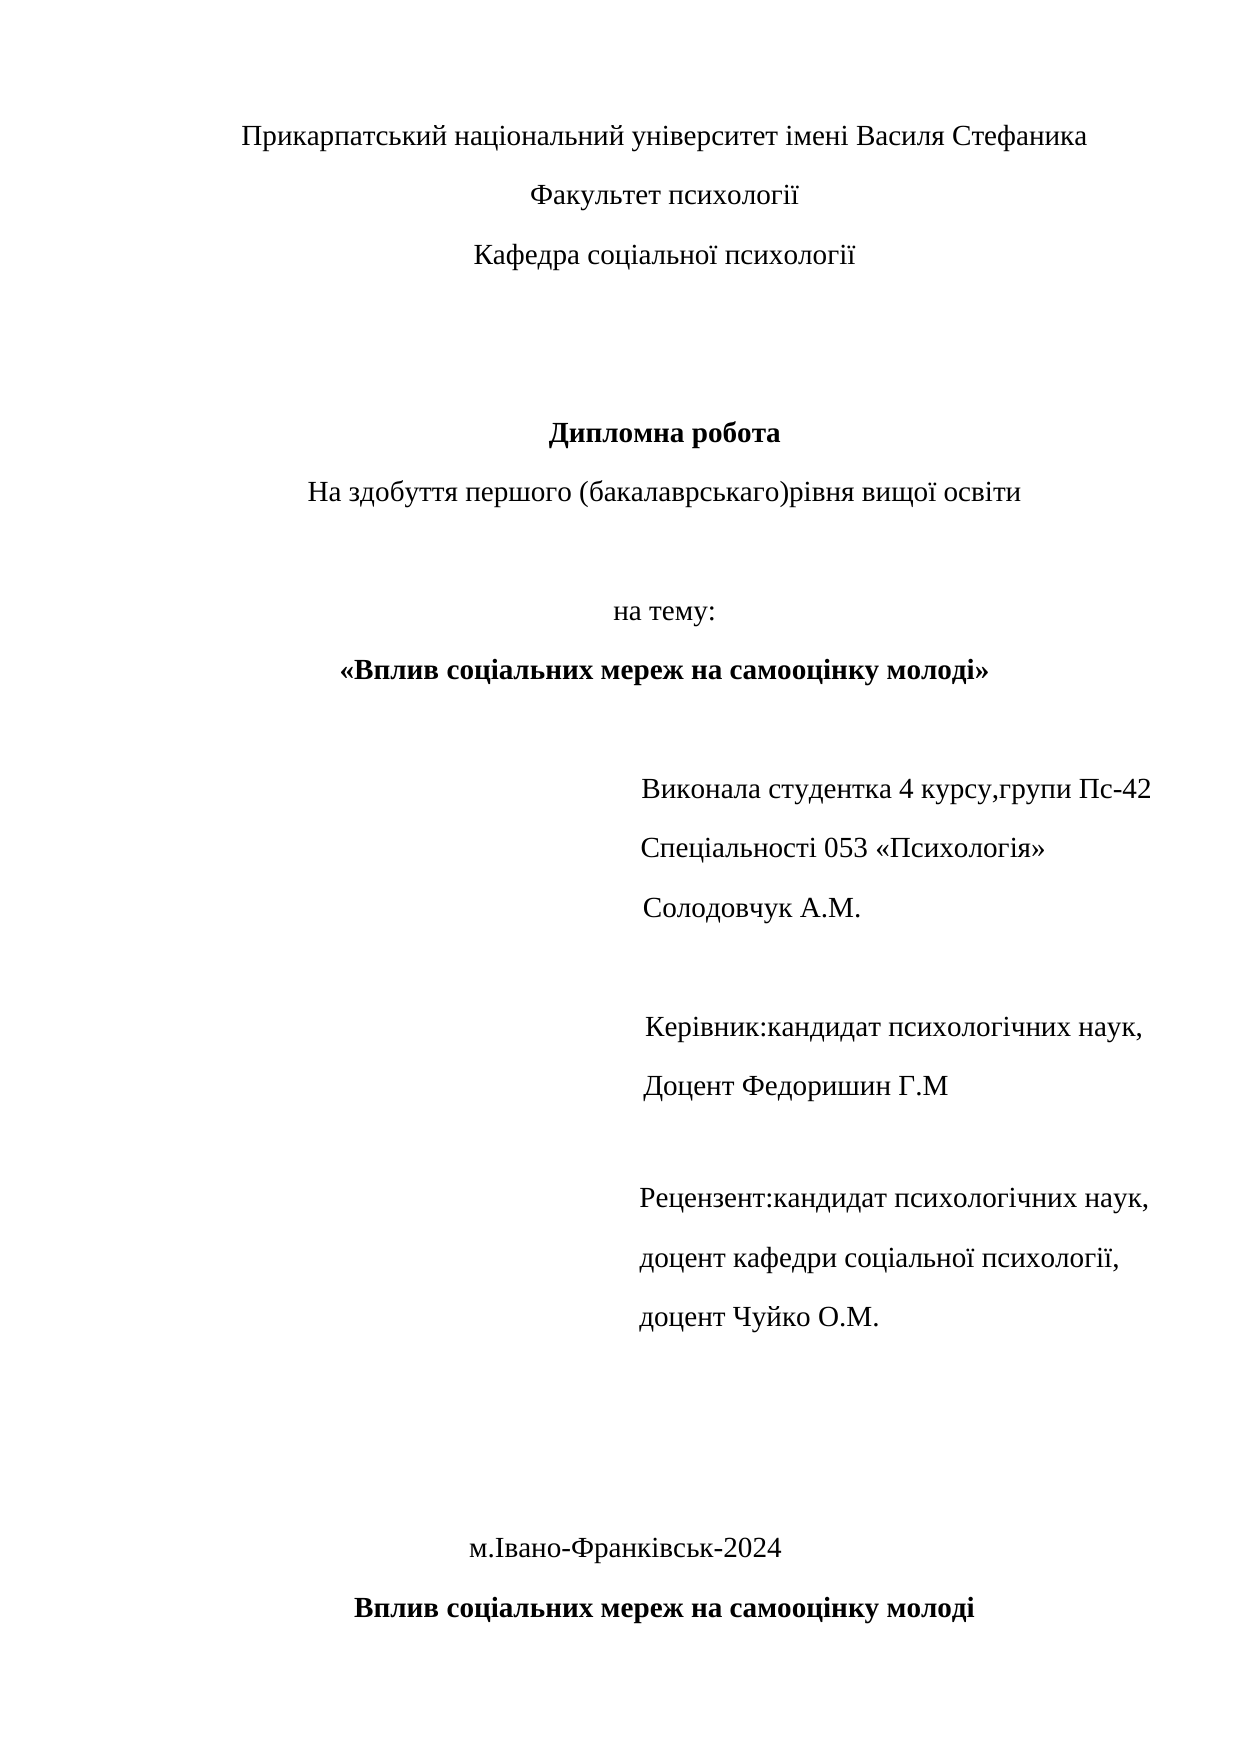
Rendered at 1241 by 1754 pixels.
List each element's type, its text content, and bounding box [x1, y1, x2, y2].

text Прикарпатський національний університет імені Василя Стефаника [177, 118, 1152, 152]
text Факультет психології [177, 177, 1152, 211]
text Керівник:кандидат психологічних наук, [177, 1009, 1152, 1042]
text Рецензент:кандидат психологічних наук, [177, 1181, 1152, 1214]
text Кафедра соціальної психології [177, 237, 1152, 270]
text На здобуття першого (бакалаврськаго)рівня вищої освіти [177, 474, 1152, 508]
text «Вплив соціальних мереж на самооцінку молоді» [177, 652, 1152, 686]
text Виконала студентка 4 курсу,групи Пс-42 [177, 771, 1152, 805]
text Дипломна робота [177, 415, 1152, 448]
text Спеціальності 053 «Психологія» [177, 831, 1152, 864]
text м.Івано-Франківськ-2024 [177, 1530, 1152, 1564]
text доцент кафедри соціальної психології, [177, 1240, 1152, 1273]
text на тему: [177, 593, 1152, 627]
text Доцент Федоришин Г.М [177, 1068, 1152, 1102]
text доцент Чуйко О.М. [177, 1299, 1152, 1333]
text Солодовчук А.М. [177, 890, 1152, 923]
text Вплив соціальних мереж на самооцінку молоді [177, 1590, 1152, 1623]
